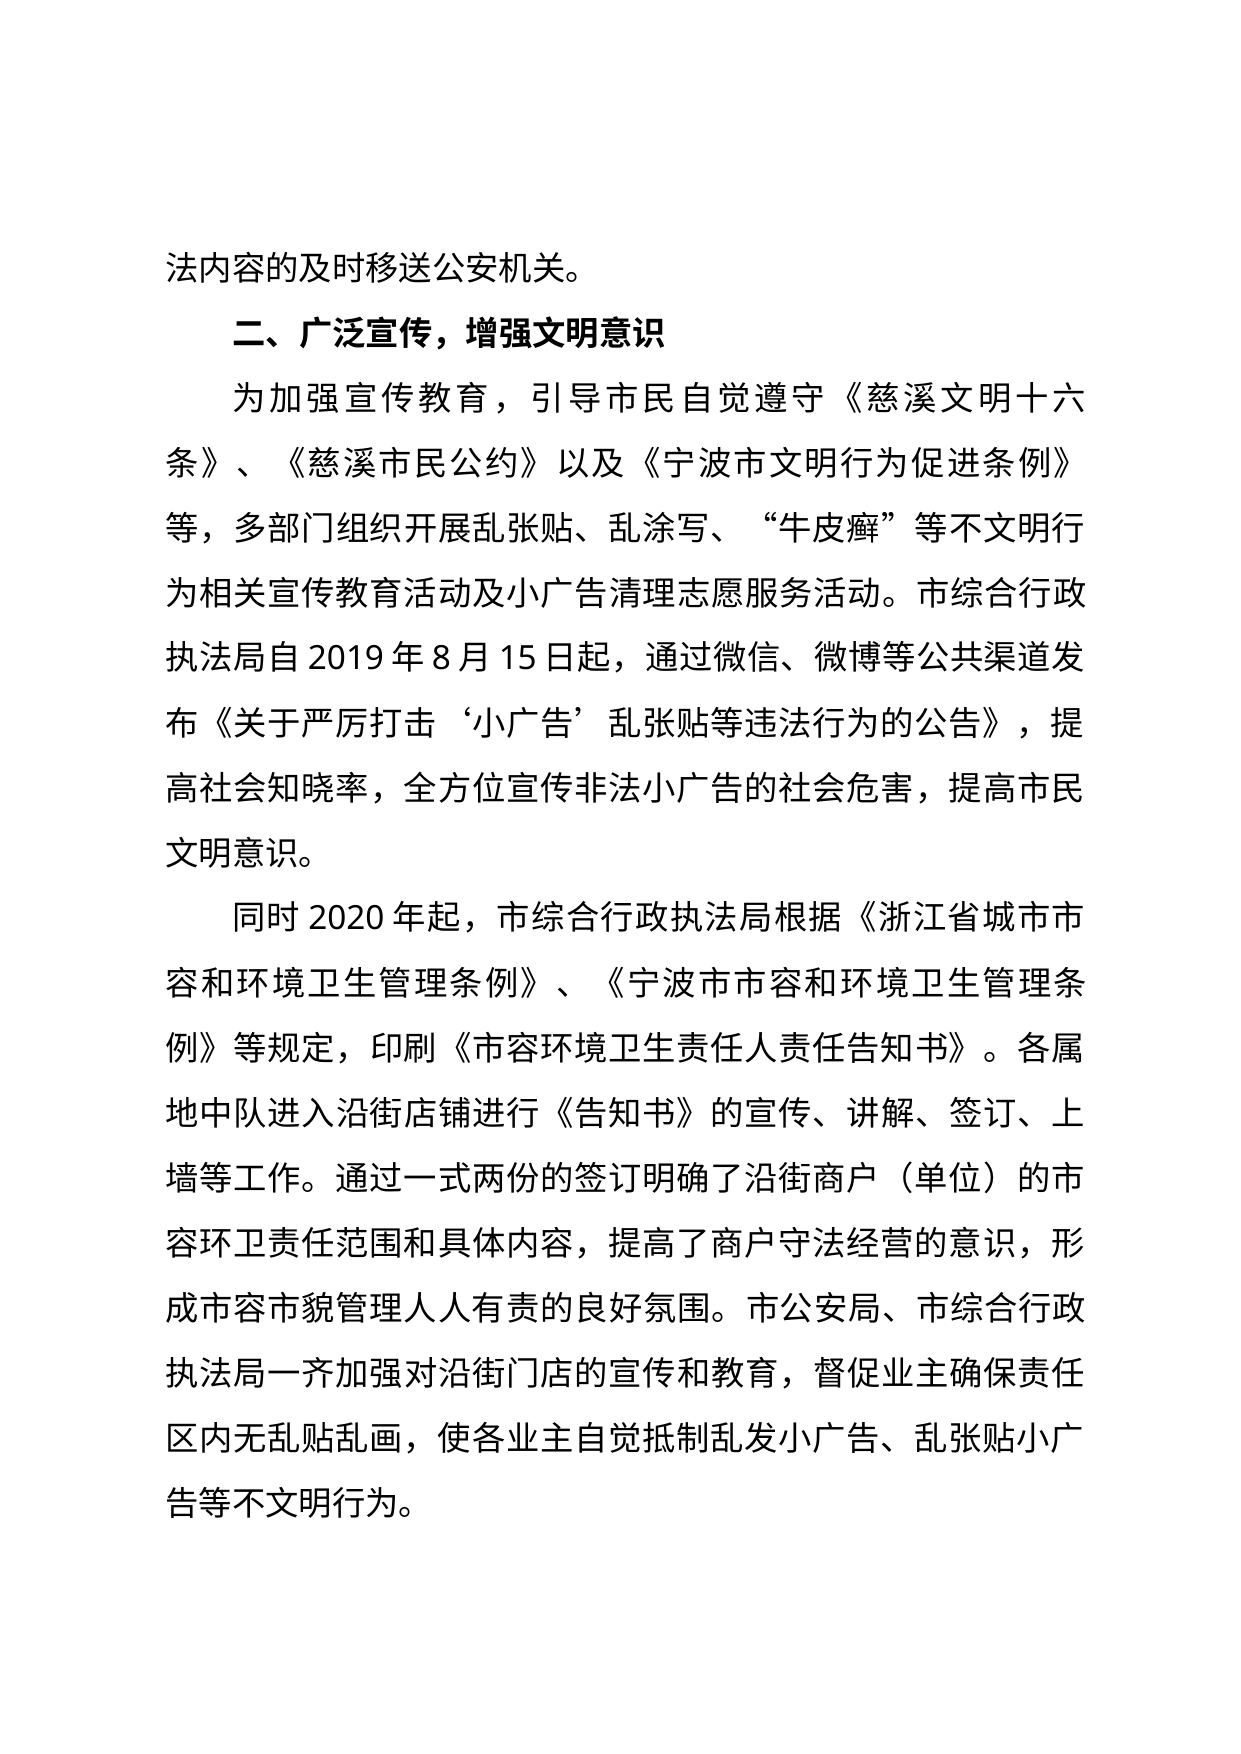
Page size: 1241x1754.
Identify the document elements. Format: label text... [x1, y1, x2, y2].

list 为加强宣传教育，引导市民自觉遵守《慈溪文明十六条》、《慈溪市民公约》以及《宁波市文明行为促进条例》等，多部门组织开展乱张贴、乱涂写、“牛皮癣”等不文明行为相关宣传教育活动及小广告清理志愿服务活动。市综合行政执法局自2019年8月15日起，通过微信、微博等公共渠道发布《关于严厉打击‘小广告’乱张贴等违法行为的公告》，提高社会知晓率，全方位宣传非法小广告的社会危害，提高市民文明意识。 [165, 363, 1087, 883]
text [165, 233, 1087, 298]
subtitle 二、广泛宣传，增强文明意识 [165, 298, 1087, 363]
list 同时2020年起，市综合行政执法局根据《浙江省城市市容和环境卫生管理条例》、《宁波市市容和环境卫生管理条例》等规定，印刷《市容环境卫生责任人责任告知书》。各属地中队进入沿街店铺进行《告知书》的宣传、讲解、签订、上墙等工作。通过一式两份的签订明确了沿街商户（单位）的市容环卫责任范围和具体内容，提高了商户守法经营的意识，形成市容市貌管理人人有责的良好氛围。市公安局、市综合行政执法局一齐加强对沿街门店的宣传和教育，督促业主确保责任区内无乱贴乱画，使各业主自觉抵制乱发小广告、乱张贴小广告等不文明行为。 [165, 883, 1087, 1533]
